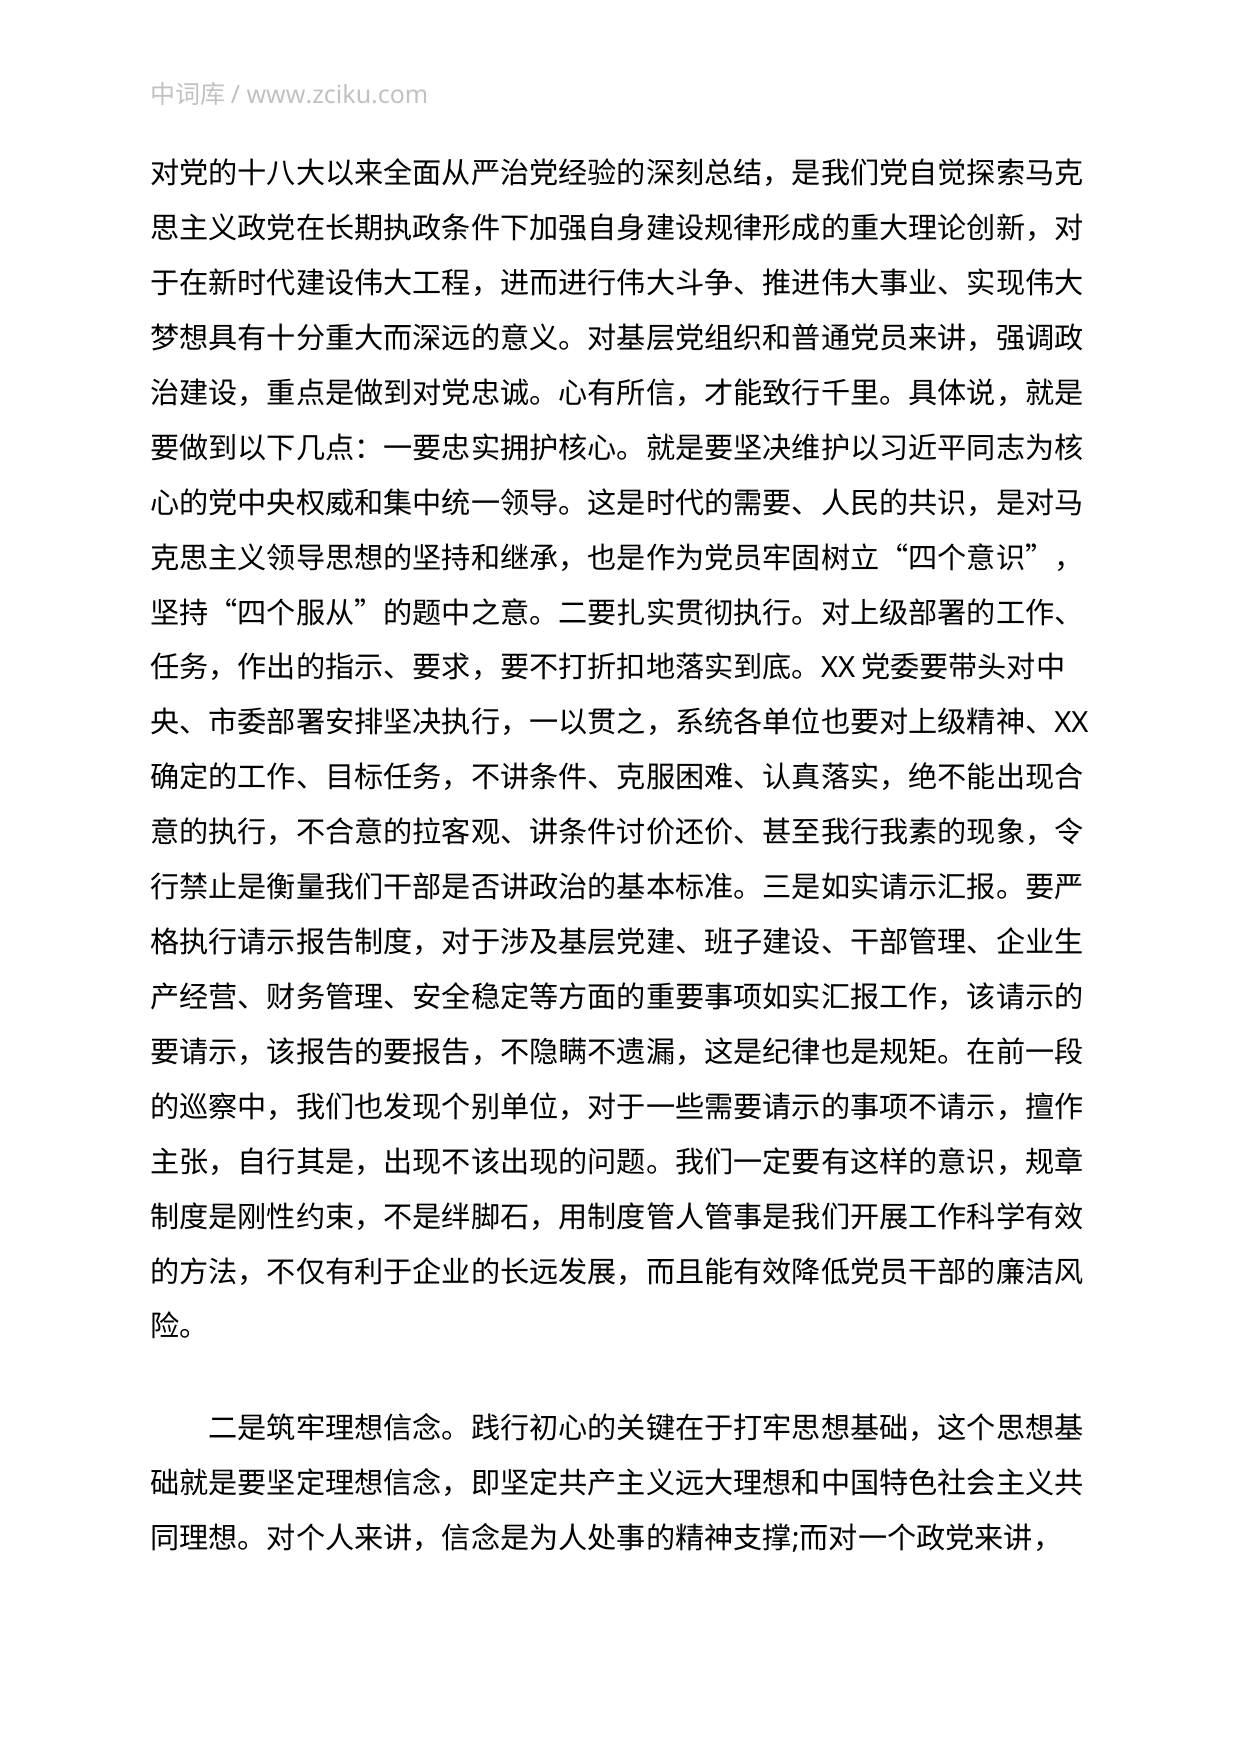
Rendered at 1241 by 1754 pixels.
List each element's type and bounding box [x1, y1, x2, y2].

text [150, 1405, 1090, 1557]
text [150, 150, 1090, 1345]
